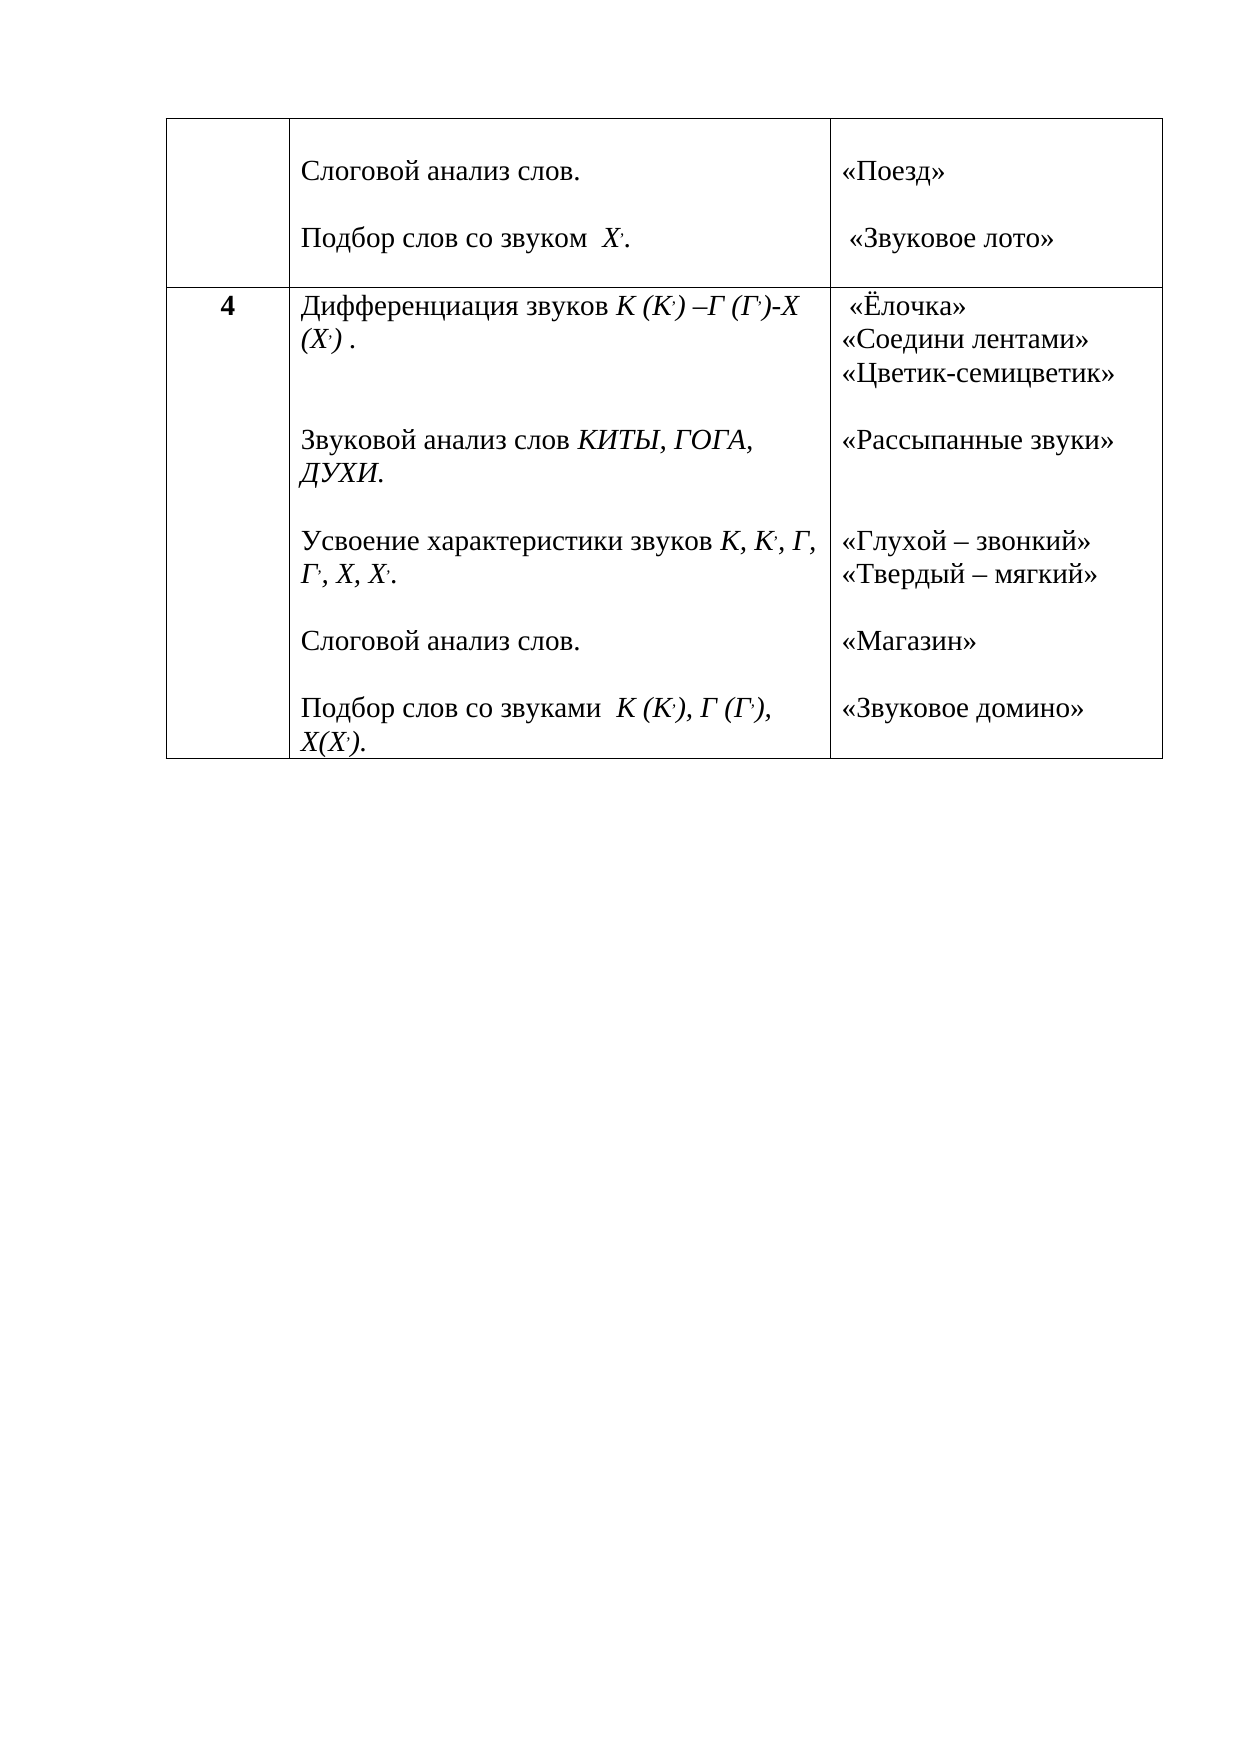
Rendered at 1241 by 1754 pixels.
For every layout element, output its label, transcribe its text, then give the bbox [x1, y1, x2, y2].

table_cell Дифференциация звуков К (К,) –Г (Г,)-Х (Х,) . Звуковой анализ слов КИТЫ, ГОГА, ДУХИ. Усвоение характеристики звуков К, К,, Г, Г,, Х, Х,. Слоговой анализ слов. Подбор слов со звуками К (К,), Г (Г,), Х(Х,). [290, 288, 830, 757]
table_cell 3 [167, 119, 289, 287]
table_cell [290, 119, 830, 287]
table_cell 4 [167, 288, 289, 757]
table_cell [831, 119, 1162, 287]
table_cell «Ёлочка» «Соедини лентами» «Цветик-семицветик» «Рассыпанные звуки» «Глухой – звонкий» «Твердый – мягкий» «Магазин» «Звуковое домино» [831, 288, 1162, 757]
